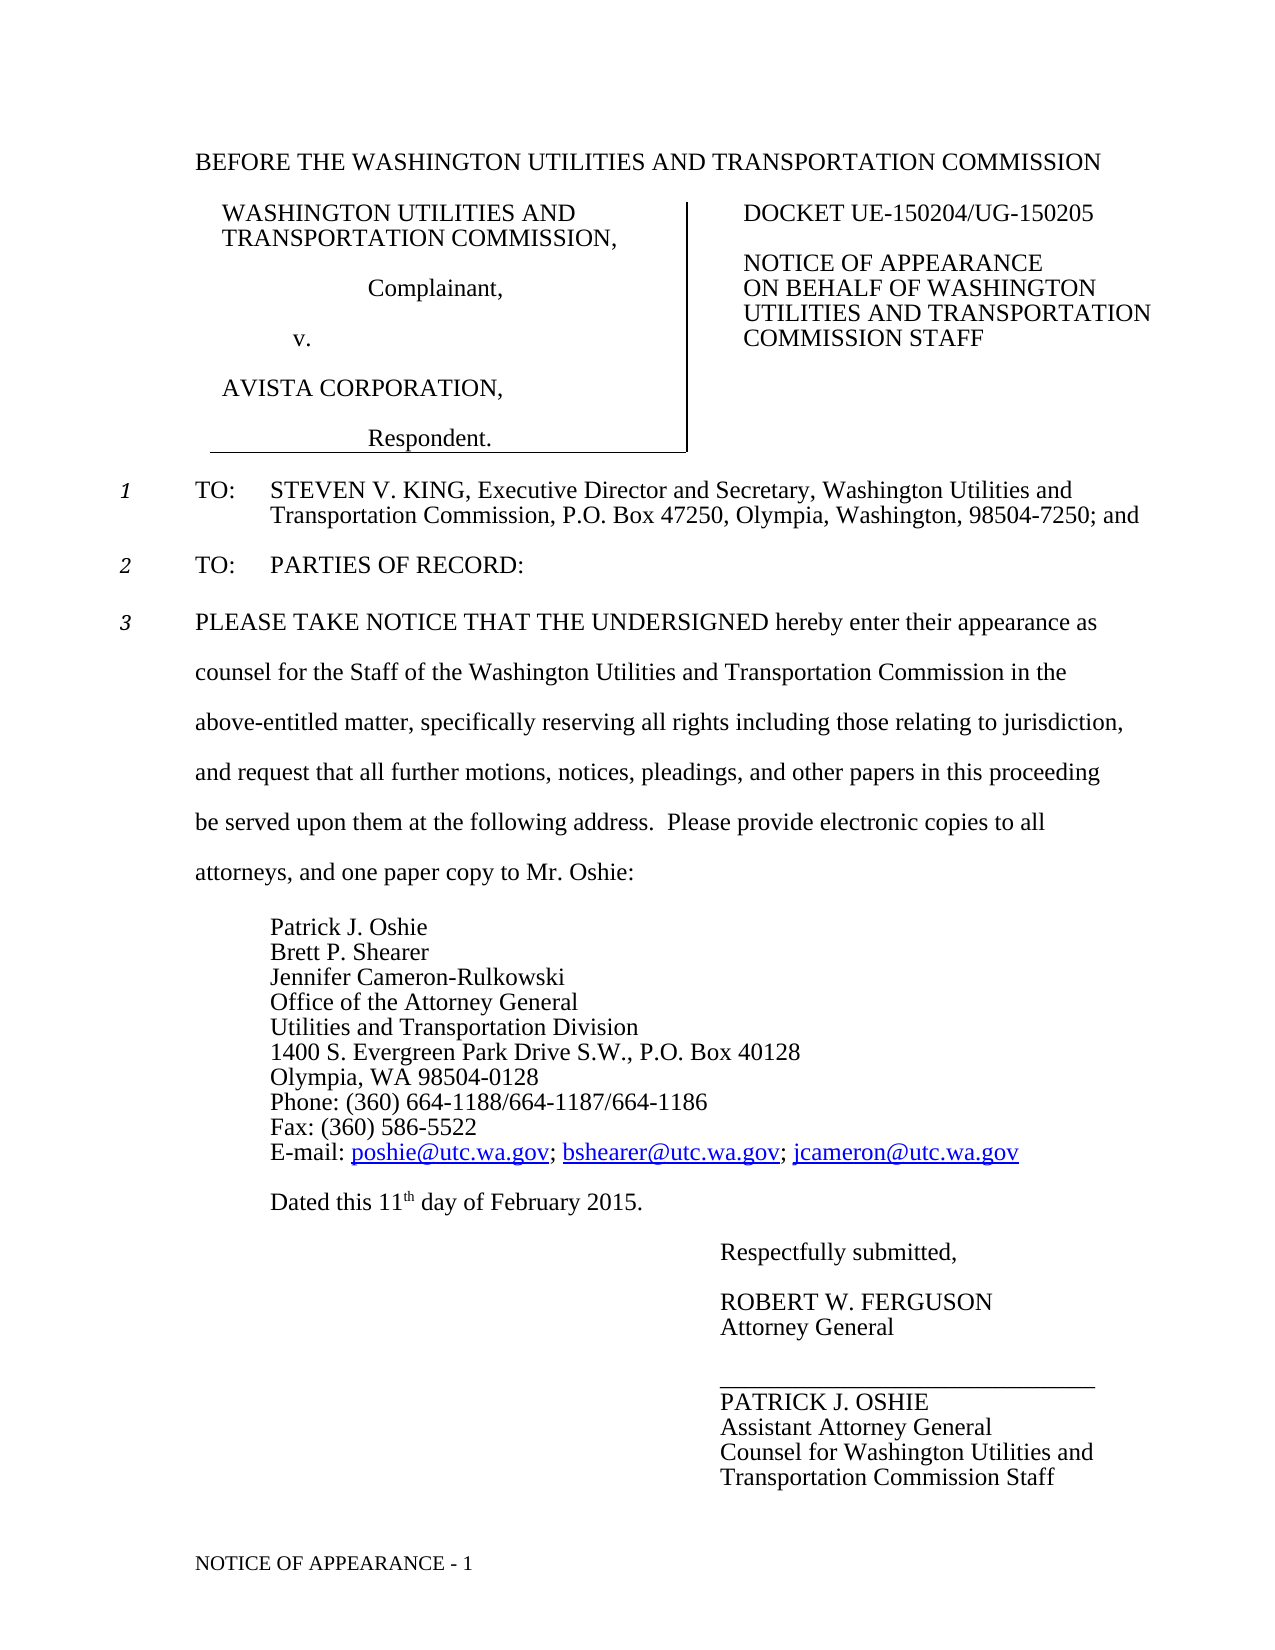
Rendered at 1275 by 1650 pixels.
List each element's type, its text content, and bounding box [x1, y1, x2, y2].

text Dated this 11th day of February 2015. [270, 1191, 1125, 1216]
table_header WASHINGTON UTILITIES AND TRANSPORTATION COMMISSION, Complainant, v. AVISTA CORPORATION, Respondent. [210, 202, 686, 452]
text Fax: (360) 586-5522 [195, 1116, 1125, 1141]
text Assistant Attorney General [345, 1416, 1125, 1441]
text 1400 S. Evergreen Park Drive S.W., P.O. Box 40128 [195, 1041, 1125, 1066]
text Transportation Commission Staff [495, 1466, 1125, 1491]
text Counsel for Utilities and [420, 1441, 1125, 1466]
text Patrick J. Oshie [195, 916, 1125, 941]
text PATRICK J. OSHIE [195, 1391, 1125, 1416]
text Jennifer Cameron-Rulkowski [195, 966, 1125, 991]
text Phone: (360) 664-1188/664-1187/664-1186 [195, 1091, 1125, 1116]
list PLEASE TAKE NOTICE THAT THE UNDERSIGNED hereby enter their appearance as counsel for the Staff of the Washington Utilities and Transportation Commission in the above-entitled matter, specifically reserving all rights including those relating to jurisdiction, and request that all further motions, notices, pleadings, and other papers in this proceeding be served upon them at the following address. Please provide electronic copies to all attorneys, and one paper copy to Mr. Oshie: [120, 591, 1125, 891]
text Attorney General [195, 1316, 1125, 1341]
text Office of the Attorney General [195, 991, 1125, 1016]
list TO: PARTIES OF RECORD: [120, 553, 1125, 578]
text Olympia, WA 98504-0128 [195, 1066, 1125, 1091]
table_header DOCKET UE-150204/UG-150205 NOTICE OF APPEARANCE ON BEHALF OF WASHINGTON UTILITIES AND TRANSPORTATION COMMISSION STAFF [688, 202, 1164, 452]
text Brett P. Shearer [195, 941, 1125, 966]
text Respectfully submitted, [270, 1241, 1125, 1266]
text ROBERT W. FERGUSON [720, 1291, 1125, 1316]
text ______________________________ [345, 1366, 1125, 1391]
text Utilities and Transportation Division [195, 1016, 1125, 1041]
list TO: STEVEN V. KING, Executive Director and Secretary, Washington Utilities and Transportation Commission, P.O. Box 47250, Olympia, Washington, 98504-7250; and [120, 478, 1142, 528]
text E-mail: poshie@utc.wa.gov; bshearer@utc.wa.gov; jcameron@utc.wa.gov [195, 1141, 1125, 1166]
text BEFORE THE UTILITIES AND TRANSPORTATION COMMISSION [195, 150, 1125, 175]
